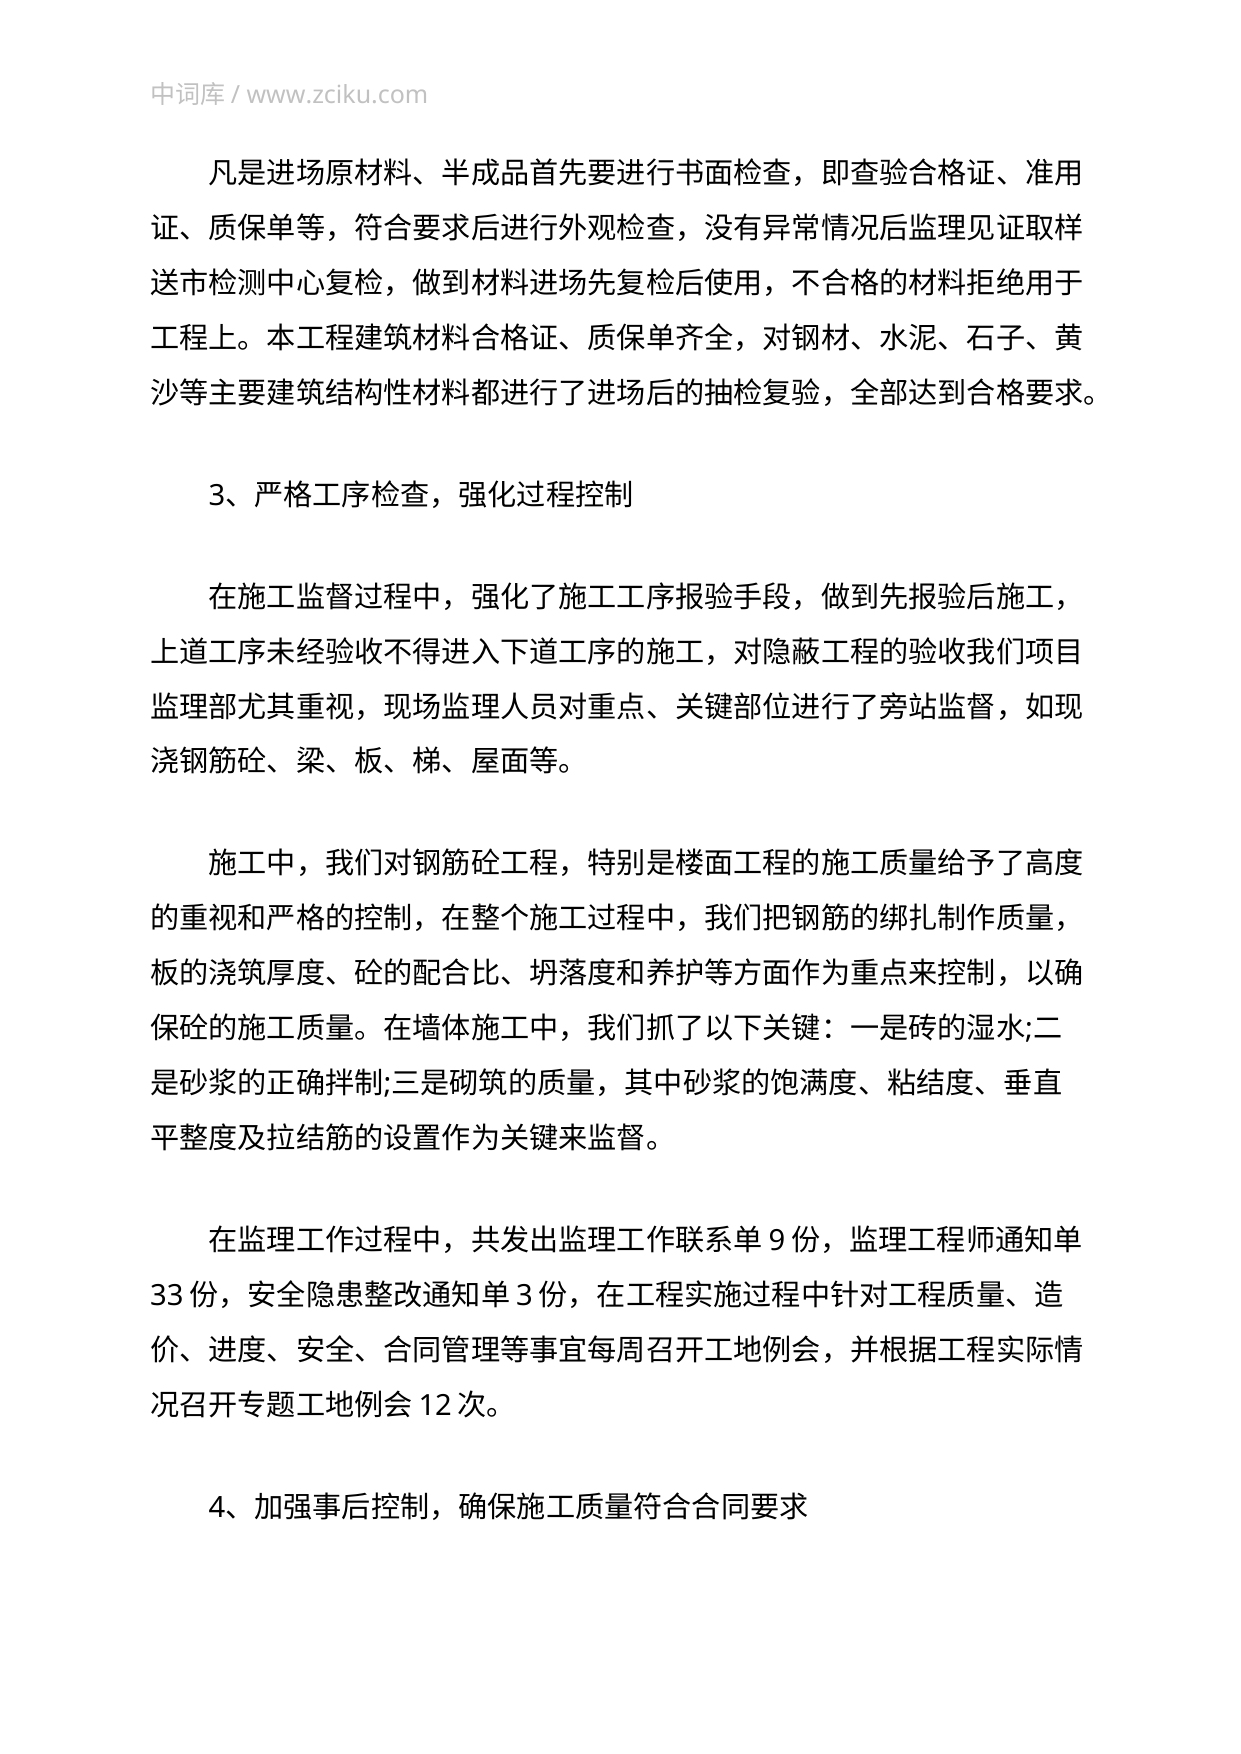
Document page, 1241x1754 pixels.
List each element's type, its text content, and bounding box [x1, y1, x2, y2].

text 3、严格工序检查，强化过程控制 [150, 471, 1090, 514]
text 在施工监督过程中，强化了施工工序报验手段，做到先报验后施工，上道工序未经验收不得进入下道工序的施工，对隐蔽工程的验收我们项目监理部尤其重视，现场监理人员对重点、关键部位进行了旁站监督，如现浇钢筋砼、梁、板、梯、屋面等。 [150, 573, 1090, 780]
text 凡是进场原材料、半成品首先要进行书面检查，即查验合格证、准用证、质保单等，符合要求后进行外观检查，没有异常情况后监理见证取样送市检测中心复检，做到材料进场先复检后使用，不合格的材料拒绝用于工程上。本工程建筑材料合格证、质保单齐全，对钢材、水泥、石子、黄沙等主要建筑结构性材料都进行了进场后的抽检复验，全部达到合格要求。 [150, 150, 1090, 412]
text 在监理工作过程中，共发出监理工作联系单9份，监理工程师通知单33份，安全隐患整改通知单3份，在工程实施过程中针对工程质量、造价、进度、安全、合同管理等事宜每周召开工地例会，并根据工程实际情况召开专题工地例会12次。 [150, 1216, 1090, 1423]
text 施工中，我们对钢筋砼工程，特别是楼面工程的施工质量给予了高度的重视和严格的控制，在整个施工过程中，我们把钢筋的绑扎制作质量，板的浇筑厚度、砼的配合比、坍落度和养护等方面作为重点来控制，以确保砼的施工质量。在墙体施工中，我们抓了以下关键：一是砖的湿水;二是砂浆的正确拌制;三是砌筑的质量，其中砂浆的饱满度、粘结度、垂直平整度及拉结筋的设置作为关键来监督。 [150, 840, 1090, 1157]
text 4、加强事后控制，确保施工质量符合合同要求 [150, 1483, 1090, 1526]
